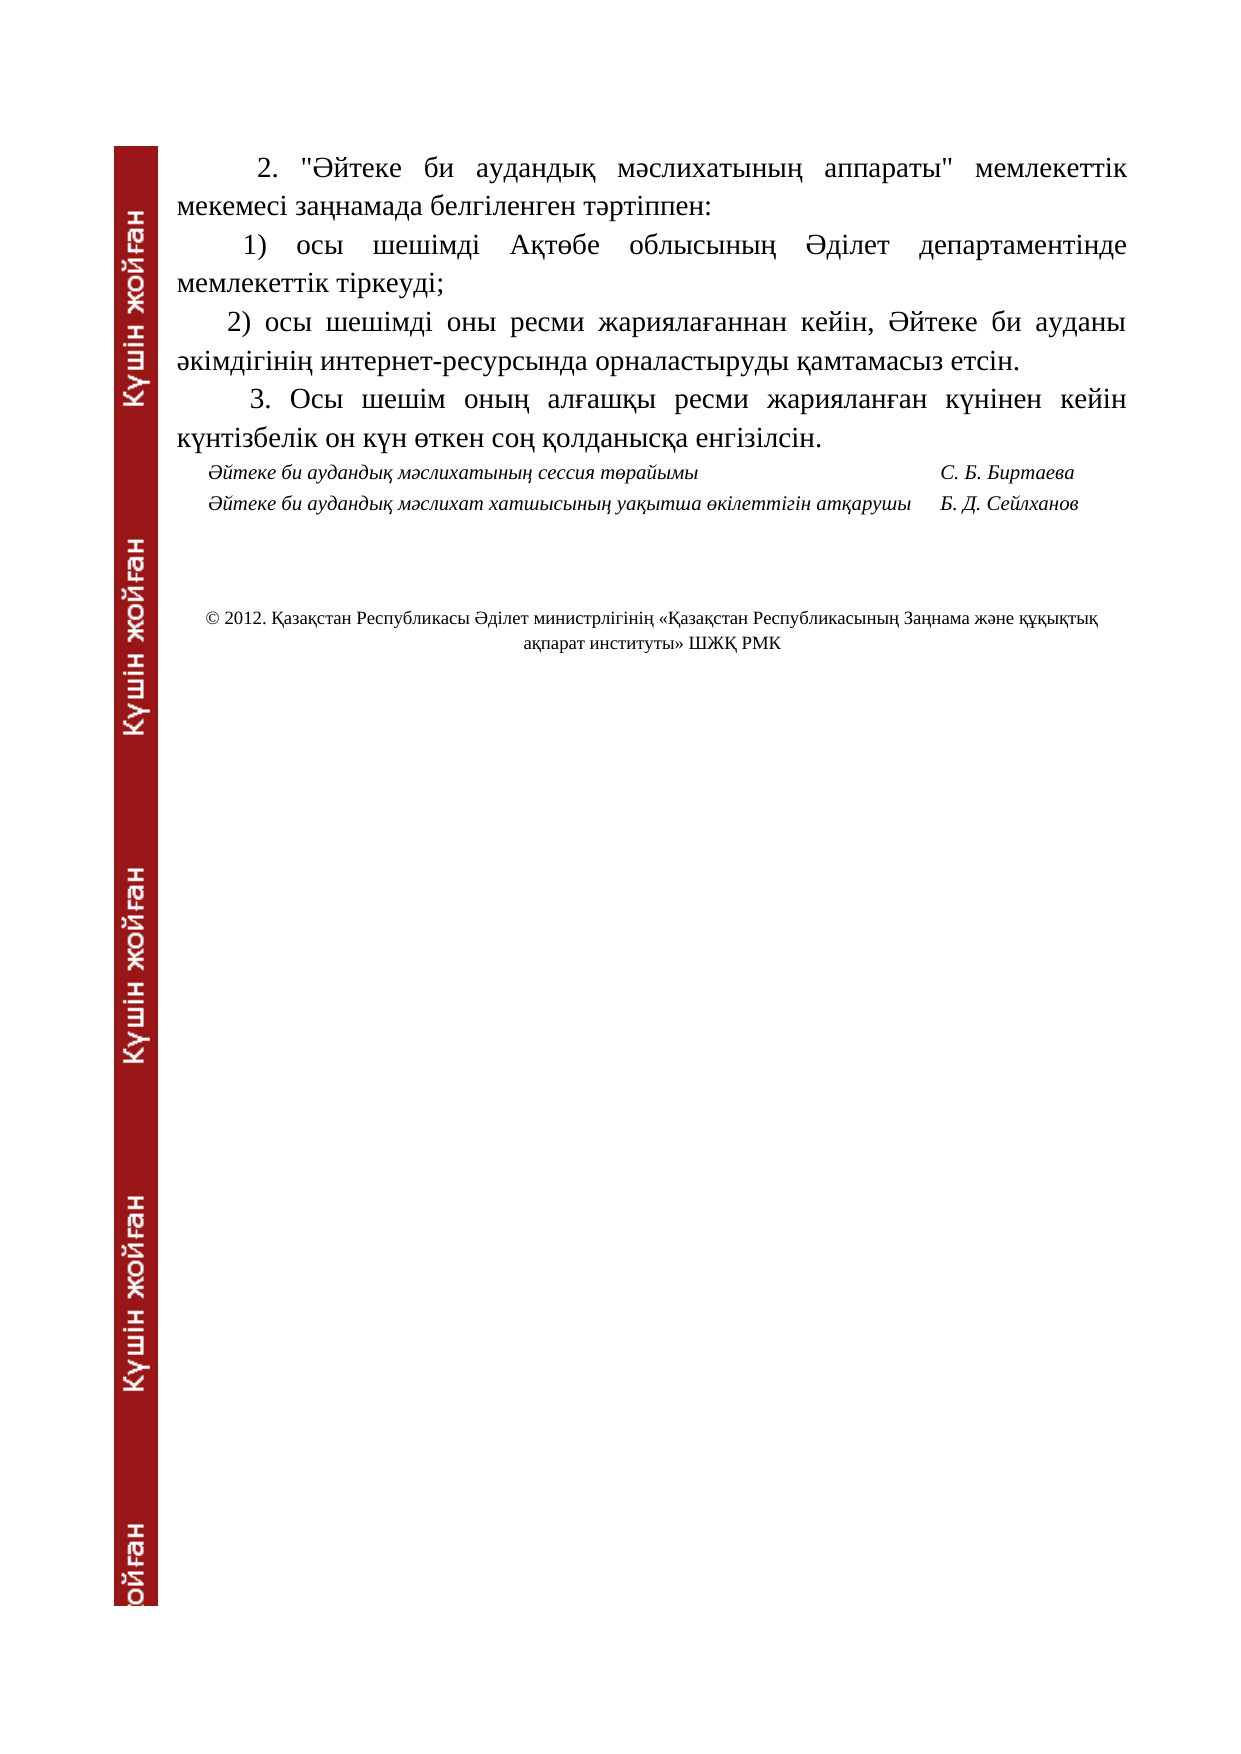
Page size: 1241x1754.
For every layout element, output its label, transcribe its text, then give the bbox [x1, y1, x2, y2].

text 2) осы шешімді оны ресми жариялағаннан кейін, Әйтеке би ауданы әкімдігінің интернет-ресурсында орналастыруды қамтамасыз етсін. [112, 304, 1128, 376]
text 2. "Әйтеке би аудандық мәслихатының аппараты" мемлекеттік мекемесі заңнамада белгіленген тәртіппен: [112, 150, 1128, 222]
picture [114, 453, 158, 458]
picture [114, 653, 158, 1606]
picture [114, 222, 158, 227]
table_cell Б. Д. Сейлханов [939, 489, 1240, 520]
table_cell Әйтеке би аудандық мәслихат хатшысының уақытша өкілеттігін атқарушы [101, 489, 939, 520]
picture [114, 520, 158, 607]
text 1) осы шешімді Ақтөбе облысының Әділет департаментінде мемлекеттік тіркеуді; [112, 227, 1128, 299]
text 3. Осы шешім оның алғашқы ресми жарияланған күнінен кейін күнтізбелік он күн өткен соң қолданысқа енгізілсін. [112, 381, 1128, 453]
picture [114, 376, 158, 381]
text © 2012. Қазақстан Республикасы Әділет министрлігінің «Қазақстан Республикасының Заңнама және құқықтық ақпарат институты» ШЖҚ РМК [112, 607, 1128, 653]
table_header С. Б. Биртаева [939, 458, 1240, 489]
picture [114, 146, 158, 150]
picture [114, 299, 158, 304]
table_header Әйтеке би аудандық мәслихатының сессия төрайымы [101, 458, 939, 489]
